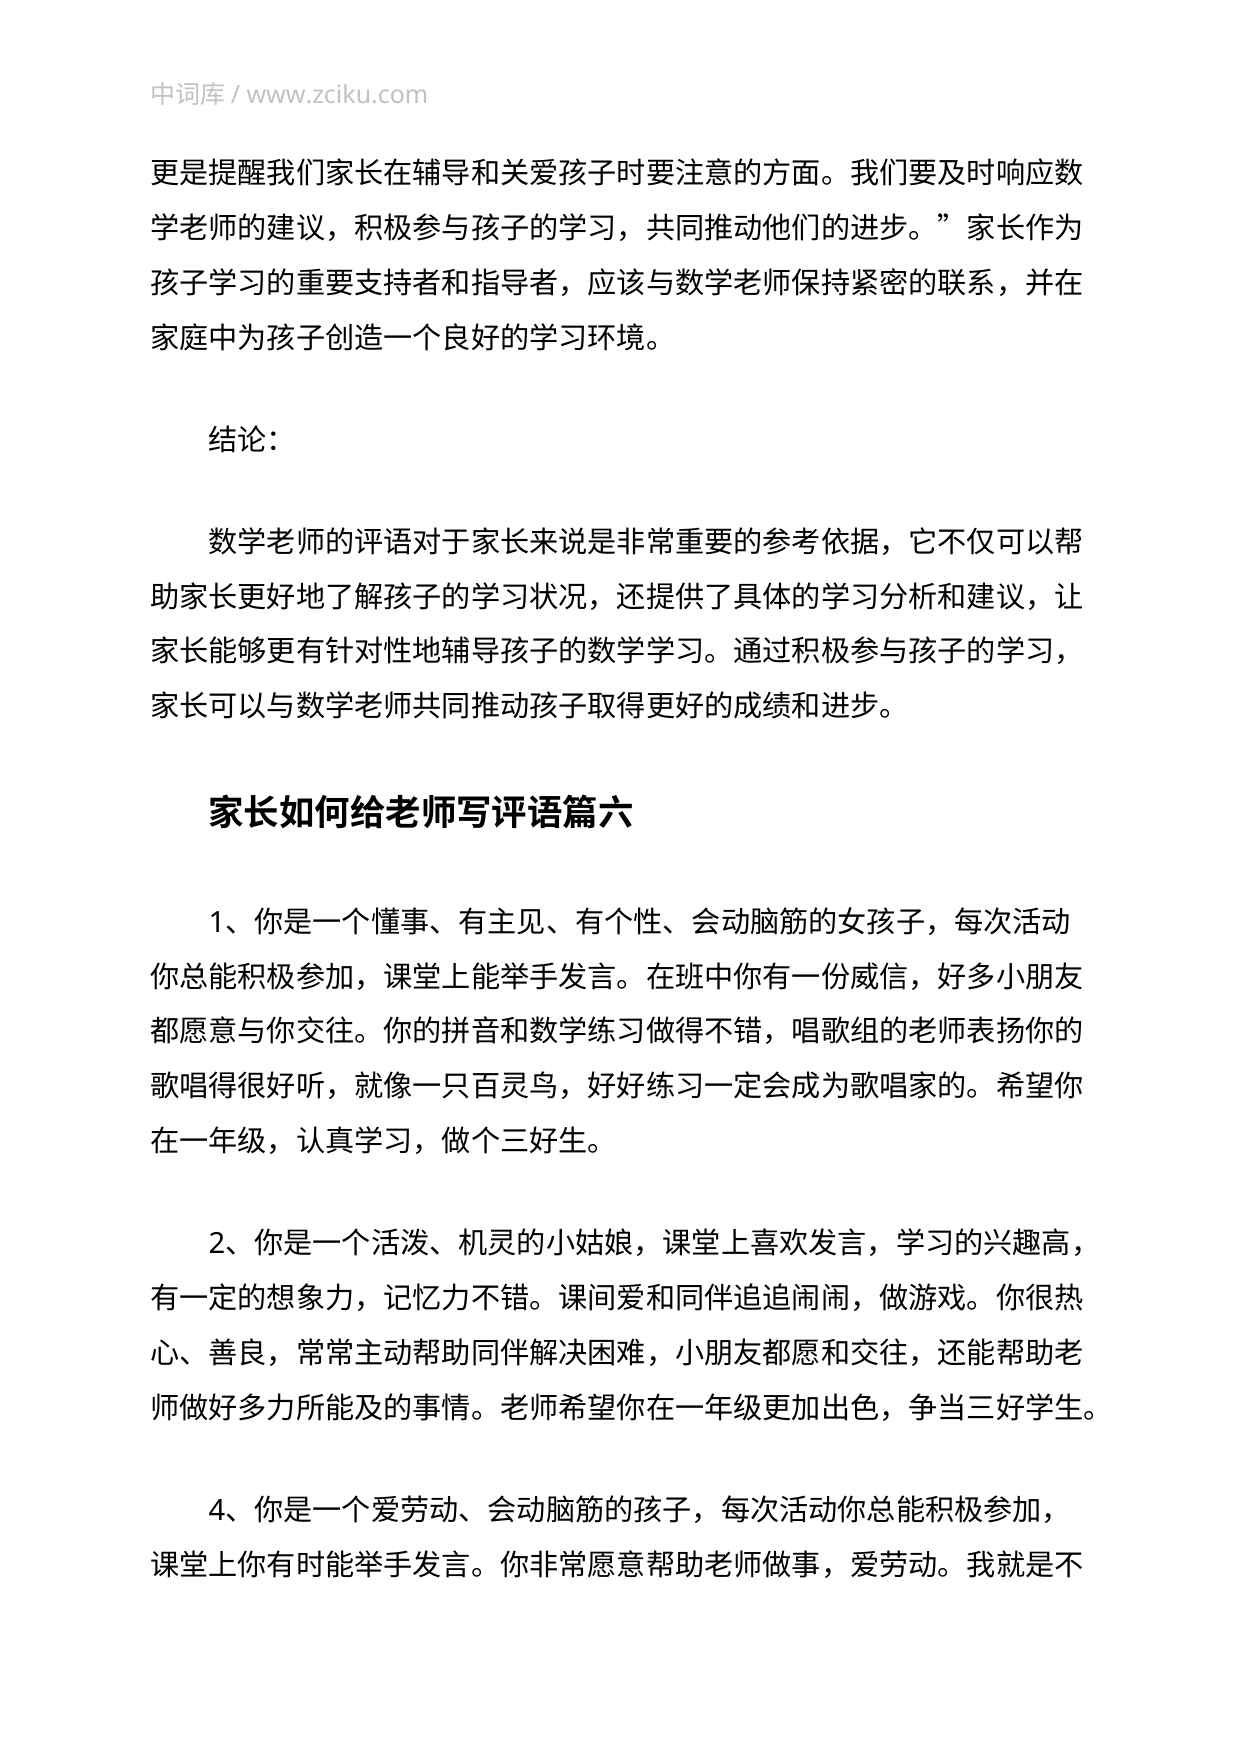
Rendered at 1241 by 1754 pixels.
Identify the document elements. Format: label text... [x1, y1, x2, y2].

text 结论： [150, 416, 1090, 459]
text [150, 150, 1090, 357]
text 家长如何给老师写评语篇六 [150, 785, 1090, 836]
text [150, 1486, 1090, 1583]
text 2、你是一个活泼、机灵的小姑娘，课堂上喜欢发言，学习的兴趣高，有一定的想象力，记忆力不错。课间爱和同伴追追闹闹，做游戏。你很热心、善良，常常主动帮助同伴解决困难，小朋友都愿和交往，还能帮助老师做好多力所能及的事情。老师希望你在一年级更加出色，争当三好学生。 [150, 1219, 1090, 1427]
text 1、你是一个懂事、有主见、有个性、会动脑筋的女孩子，每次活动你总能积极参加，课堂上能举手发言。在班中你有一份威信，好多小朋友都愿意与你交往。你的拼音和数学练习做得不错，唱歌组的老师表扬你的歌唱得很好听，就像一只百灵鸟，好好练习一定会成为歌唱家的。希望你在一年级，认真学习，做个三好生。 [150, 898, 1090, 1160]
text 数学老师的评语对于家长来说是非常重要的参考依据，它不仅可以帮助家长更好地了解孩子的学习状况，还提供了具体的学习分析和建议，让家长能够更有针对性地辅导孩子的数学学习。通过积极参与孩子的学习，家长可以与数学老师共同推动孩子取得更好的成绩和进步。 [150, 518, 1090, 725]
